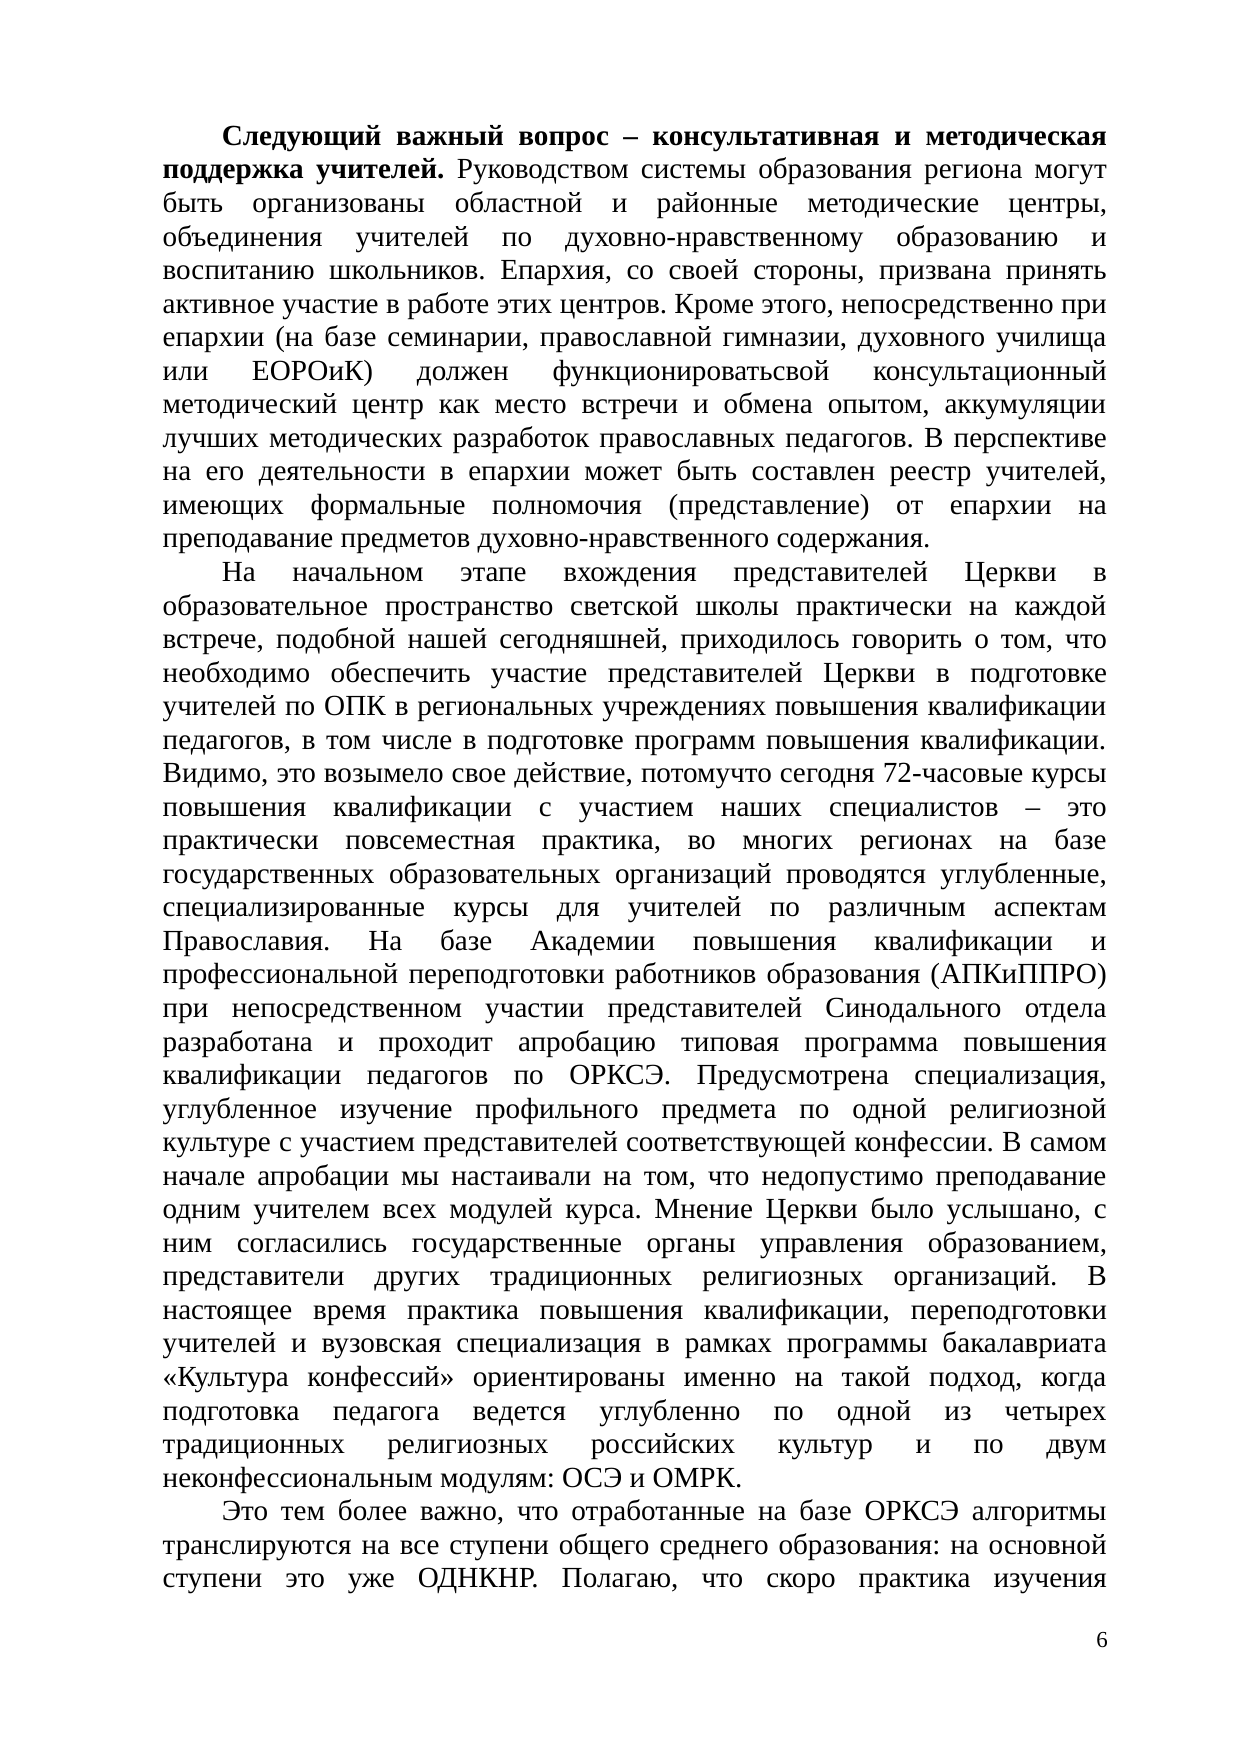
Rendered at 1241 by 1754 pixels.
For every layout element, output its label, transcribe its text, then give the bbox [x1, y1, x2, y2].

text Следующий важный вопрос – консультативная и методическая поддержка учителей. Руководством системы образования региона могут быть организованы областной и районные методические центры, объединения учителей по духовно-нравственному образованию и воспитанию школьников. Епархия, со своей стороны, призвана принять активное участие в работе этих центров. Кроме этого, непосредственно при епархии (на базе семинарии, православной гимназии, духовного училища или ЕОРОиК) должен функционироватьсвой консультационный методический центр как место встречи и обмена опытом, аккумуляции лучших методических разработок православных педагогов. В перспективе на его деятельности в епархии может быть составлен реестр учителей, имеющих формальные полномочия (представление) от епархии на преподавание предметов духовно-нравственного содержания. [162, 118, 1107, 554]
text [162, 1493, 1107, 1594]
text На начальном этапе вхождения представителей Церкви в образовательное пространство светской школы практически на каждой встрече, подобной нашей сегодняшней, приходилось говорить о том, что необходимо обеспечить участие представителей Церкви в подготовке учителей по ОПК в региональных учреждениях повышения квалификации педагогов, в том числе в подготовке программ повышения квалификации. Видимо, это возымело свое действие, потомучто сегодня 72-часовые курсы повышения квалификации с участием наших специалистов – это практически повсеместная практика, во многих регионах на базе государственных образовательных организаций проводятся углубленные, специализированные курсы для учителей по различным аспектам Православия. На базе Академии повышения квалификации и профессиональной переподготовки работников образования (АПКиППРО) при непосредственном участии представителей Синодального отдела разработана и проходит апробацию типовая программа повышения квалификации педагогов по ОРКСЭ. Предусмотрена специализация, углубленное изучение профильного предмета по одной религиозной культуре с участием представителей соответствующей конфессии. В самом начале апробации мы настаивали на том, что недопустимо преподавание одним учителем всех модулей курса. Мнение Церкви было услышано, с ним согласились государственные органы управления образованием, представители других традиционных религиозных организаций. В настоящее время практика повышения квалификации, переподготовки учителей и вузовская специализация в рамках программы бакалавриата «Культура конфессий» ориентированы именно на такой подход, когда подготовка педагога ведется углубленно по одной из четырех традиционных религиозных российских культур и по двум неконфессиональным модулям: ОСЭ и ОМРК. [162, 554, 1107, 1493]
